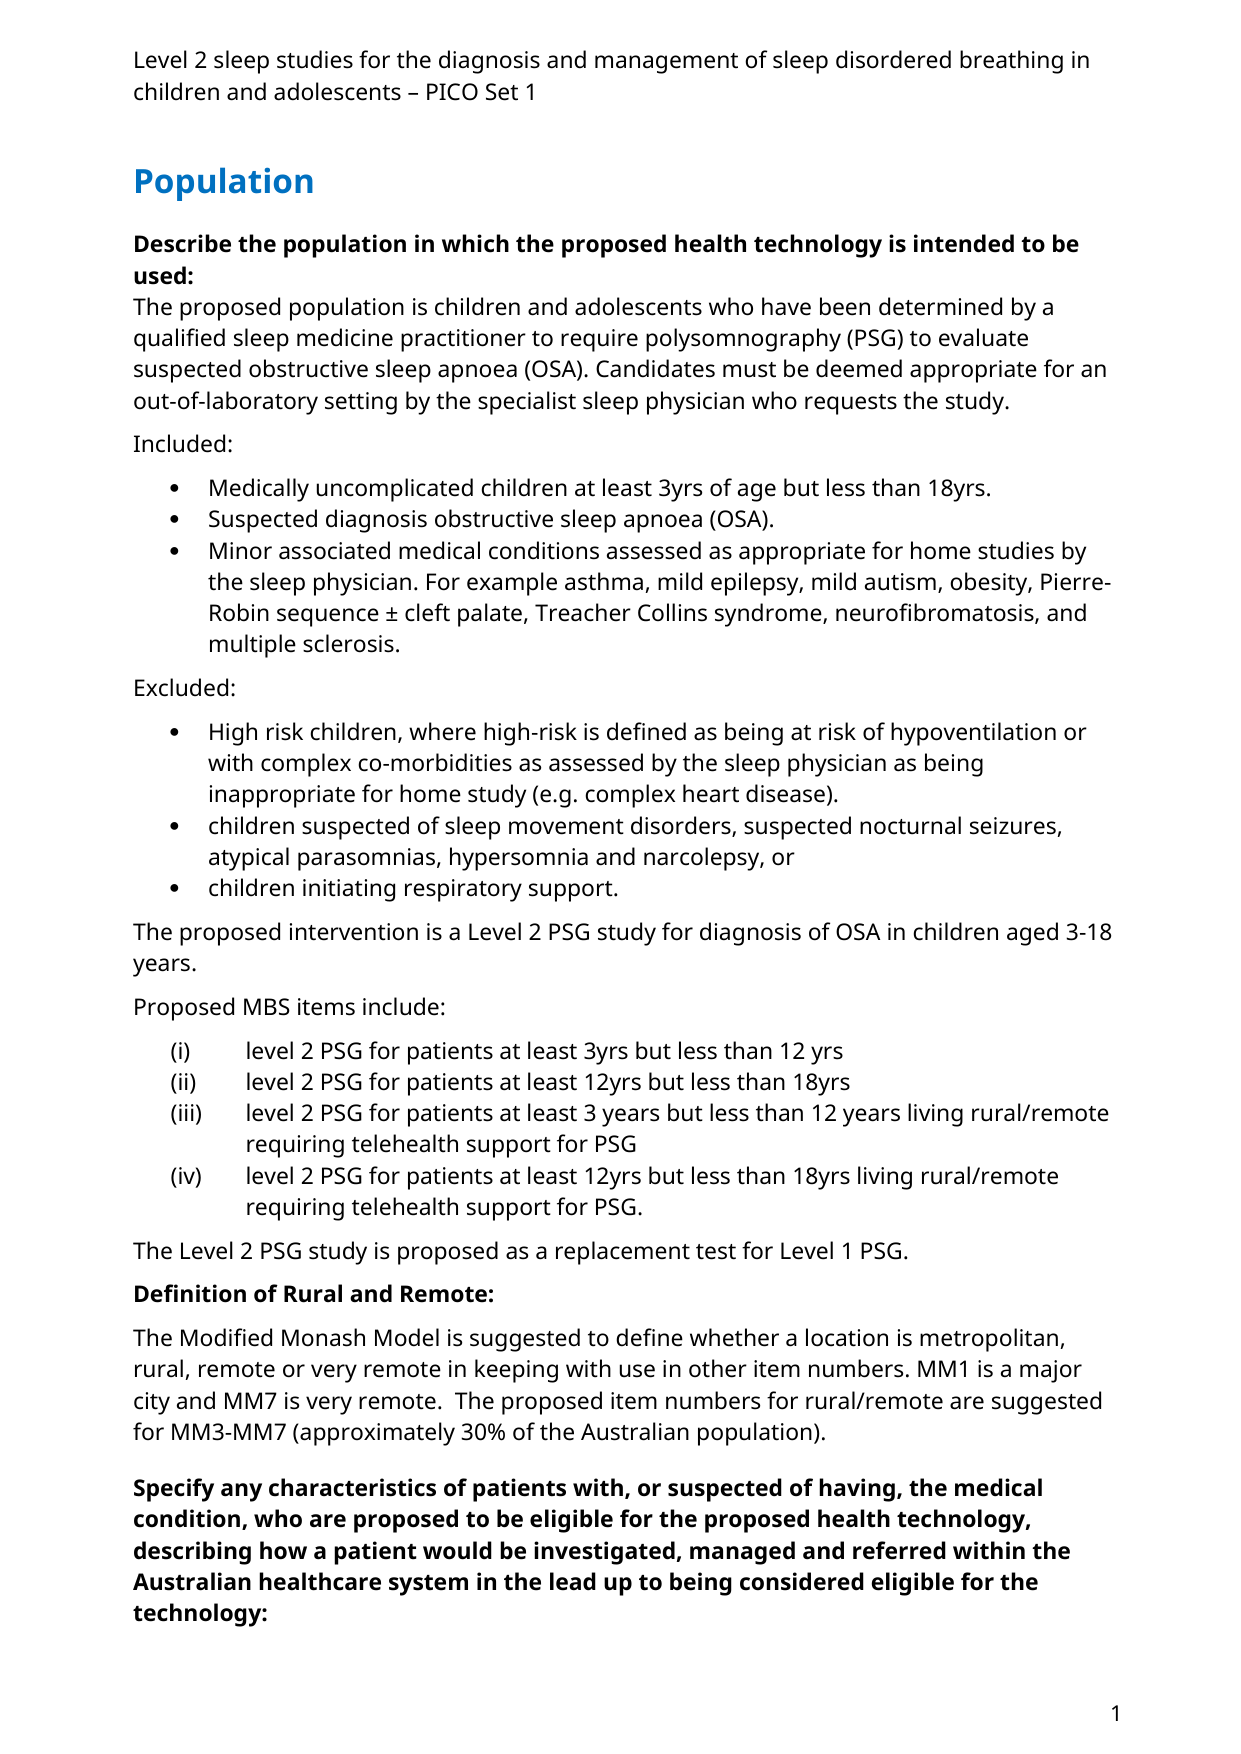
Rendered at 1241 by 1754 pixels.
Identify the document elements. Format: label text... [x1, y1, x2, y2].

subtitle Describe the population in which the proposed health technology is intended to be used: [133, 228, 1122, 291]
list Medically uncomplicated children at least 3yrs of age but less than 18yrs. [170, 472, 1122, 503]
text Included: [133, 428, 1122, 459]
text Excluded: [133, 672, 1122, 703]
subtitle Population [133, 158, 1122, 203]
list level 2 PSG for patients at least 3yrs but less than 12 yrs [170, 1034, 1122, 1066]
list children initiating respiratory support. [170, 872, 1122, 903]
list level 2 PSG for patients at least 3 years but less than 12 years living rural/remote requiring telehealth support for PSG [170, 1097, 1122, 1159]
list level 2 PSG for patients at least 12yrs but less than 18yrs [170, 1066, 1122, 1097]
list Suspected diagnosis obstructive sleep apnoea (OSA). [170, 503, 1122, 534]
list Minor associated medical conditions assessed as appropriate for home studies by the sleep physician. For example asthma, mild epilepsy, mild autism, obesity, Pierre-Robin sequence ± cleft palate, Treacher Collins syndrome, neurofibromatosis, and multiple sclerosis. [170, 534, 1122, 659]
text The Modified Monash Model is suggested to define whether a location is metropolitan, rural, remote or very remote in keeping with use in other item numbers. MM1 is a major city and MM7 is very remote. The proposed item numbers for rural/remote are suggested for MM3-MM7 (approximately 30% of the Australian population). [133, 1322, 1122, 1447]
list level 2 PSG for patients at least 12yrs but less than 18yrs living rural/remote requiring telehealth support for PSG. [170, 1159, 1122, 1222]
list High risk children, where high-risk is defined as being at risk of hypoventilation or with complex co-morbidities as assessed by the sleep physician as being inappropriate for home study (e.g. complex heart disease). [170, 716, 1122, 809]
text The proposed population is children and adolescents who have been determined by a qualified sleep medicine practitioner to require polysomnography (PSG) to evaluate suspected obstructive sleep apnoea (OSA). Candidates must be deemed appropriate for an out-of-laboratory setting by the specialist sleep physician who requests the study. [133, 291, 1122, 416]
list children suspected of sleep movement disorders, suspected nocturnal seizures, atypical parasomnias, hypersomnia and narcolepsy, or [170, 809, 1122, 872]
text Definition of Rural and Remote: [133, 1278, 1122, 1309]
text Proposed MBS items include: [133, 991, 1122, 1022]
text The Level 2 PSG study is proposed as a replacement test for Level 1 PSG. [133, 1234, 1122, 1266]
subtitle Specify any characteristics of patients with, or suspected of having, the medical condition, who are proposed to be eligible for the proposed health technology, describing how a patient would be investigated, managed and referred within the Australian healthcare system in the lead up to being considered eligible for the technology: [133, 1472, 1122, 1628]
text The proposed intervention is a Level 2 PSG study for diagnosis of OSA in children aged 3-18 years. [133, 916, 1122, 978]
